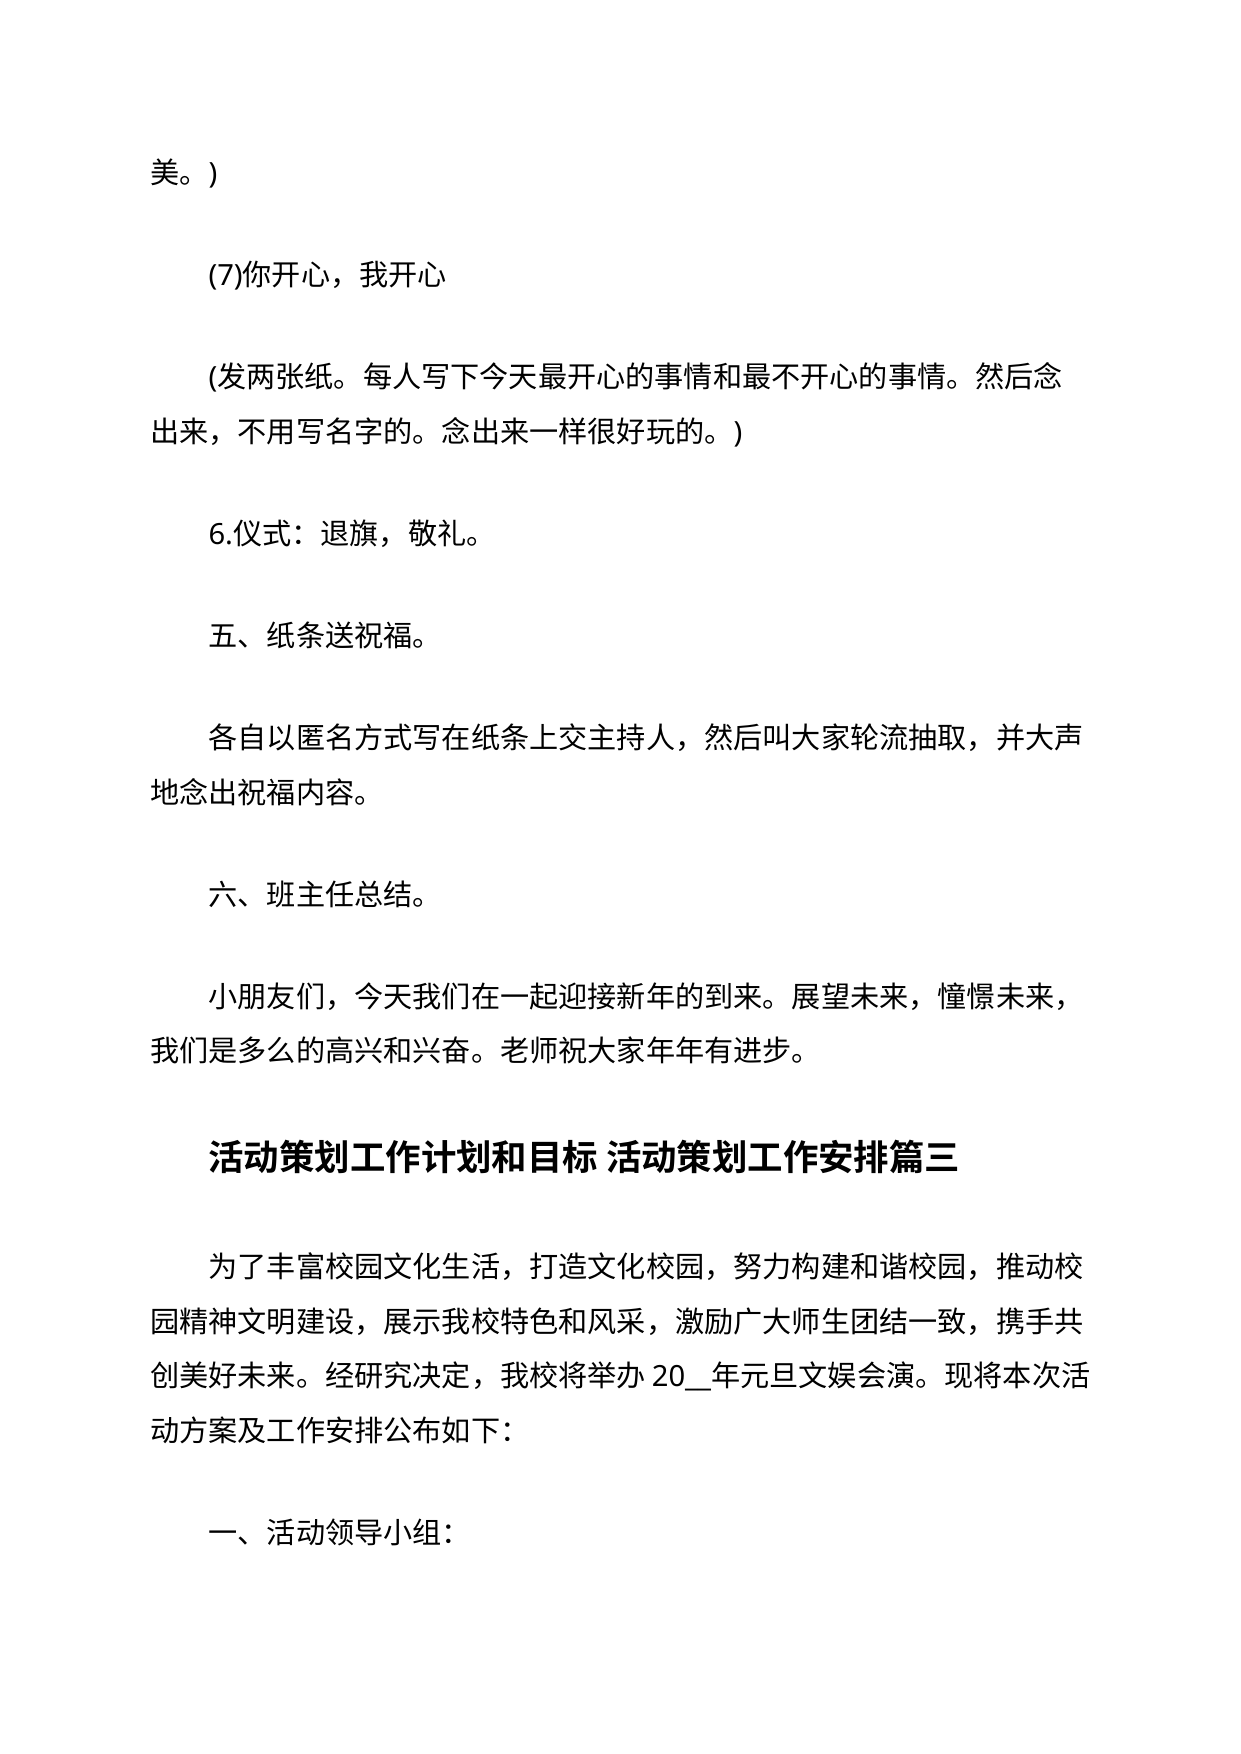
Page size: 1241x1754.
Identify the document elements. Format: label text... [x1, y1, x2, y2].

text 各自以匿名方式写在纸条上交主持人，然后叫大家轮流抽取，并大声地念出祝福内容。 [150, 715, 1090, 812]
text 活动策划工作计划和目标 活动策划工作安排篇三 [150, 1130, 1090, 1181]
text 五、纸条送祝福。 [150, 613, 1090, 655]
text (发两张纸。每人写下今天最开心的事情和最不开心的事情。然后念出来，不用写名字的。念出来一样很好玩的。) [150, 354, 1090, 451]
text 6.仪式：退旗，敬礼。 [150, 511, 1090, 553]
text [150, 150, 1090, 192]
text 小朋友们，今天我们在一起迎接新年的到来。展望未来，憧憬未来，我们是多么的高兴和兴奋。老师祝大家年年有进步。 [150, 973, 1090, 1070]
text 一、活动领导小组： [150, 1510, 1090, 1552]
text 六、班主任总结。 [150, 871, 1090, 914]
text 为了丰富校园文化生活，打造文化校园，努力构建和谐校园，推动校园精神文明建设，展示我校特色和风采，激励广大师生团结一致，携手共创美好未来。经研究决定，我校将举办20__年元旦文娱会演。现将本次活动方案及工作安排公布如下： [150, 1243, 1090, 1450]
text (7)你开心，我开心 [150, 252, 1090, 294]
